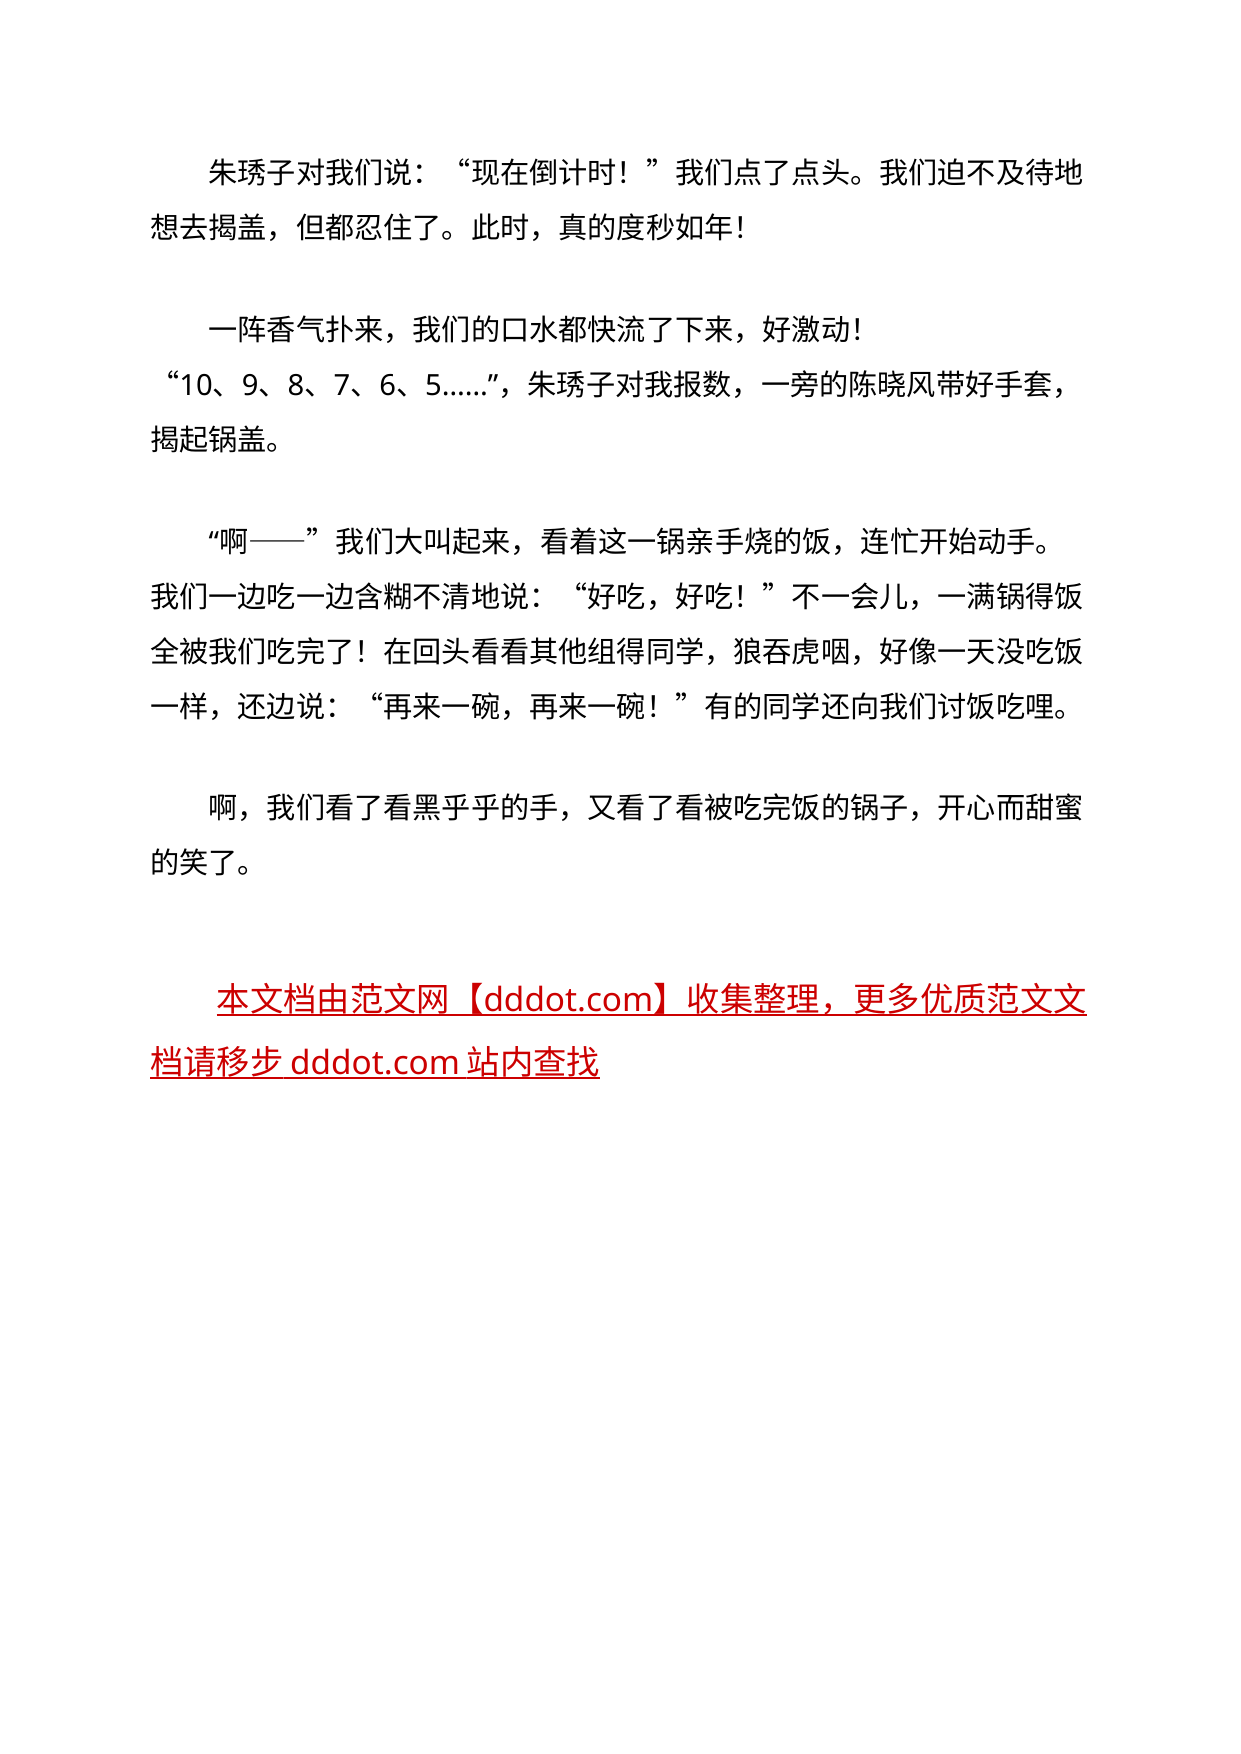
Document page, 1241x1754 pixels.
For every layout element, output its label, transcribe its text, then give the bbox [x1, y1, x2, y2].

text 朱琇子对我们说：“现在倒计时！”我们点了点头。我们迫不及待地想去揭盖，但都忍住了。此时，真的度秒如年！ [150, 150, 1090, 247]
text 本文档由范文网【dddot.com】收集整理，更多优质范文文档请移步dddot.com站内查找 [150, 973, 1090, 1084]
text “啊——”我们大叫起来，看着这一锅亲手烧的饭，连忙开始动手。我们一边吃一边含糊不清地说：“好吃，好吃！”不一会儿，一满锅得饭全被我们吃完了！在回头看看其他组得同学，狼吞虎咽，好像一天没吃饭一样，还边说：“再来一碗，再来一碗！”有的同学还向我们讨饭吃哩。 [150, 518, 1090, 725]
text 啊，我们看了看黑乎乎的手，又看了看被吃完饭的锅子，开心而甜蜜的笑了。 [150, 785, 1090, 882]
text 一阵香气扑来，我们的口水都快流了下来，好激动！“10、9、8、7、6、5……”，朱琇子对我报数，一旁的陈晓风带好手套，揭起锅盖。 [150, 307, 1090, 459]
